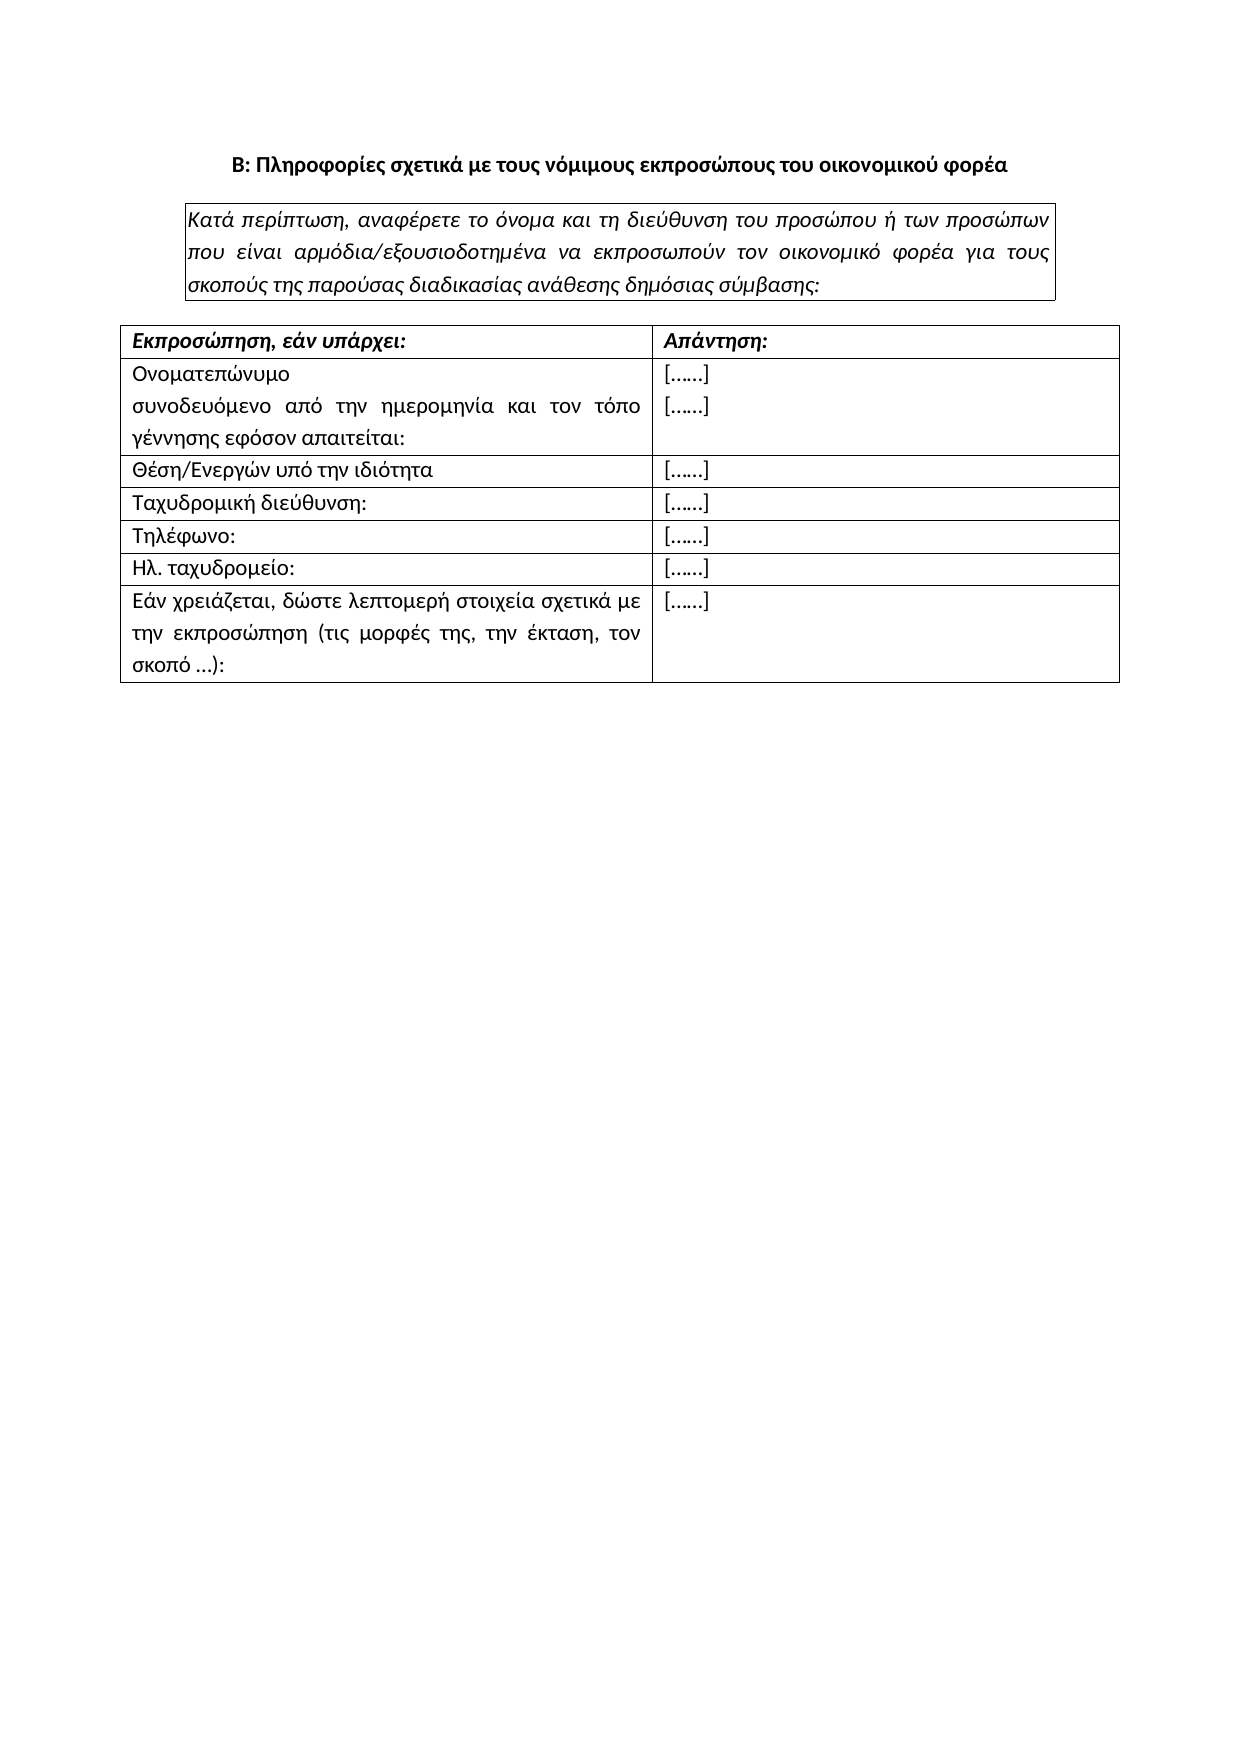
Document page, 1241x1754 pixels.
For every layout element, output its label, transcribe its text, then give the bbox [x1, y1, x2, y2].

table_cell [……] [653, 554, 1119, 585]
table_cell [……] [653, 586, 1119, 682]
table_header Εκπροσώπηση, εάν υπάρχει: [121, 326, 652, 358]
text Κατά περίπτωση, αναφέρετε το όνομα και τη διεύθυνση του προσώπου ή των προσώπων που είναι αρμόδια/εξουσιοδοτημένα να εκπροσωπούν τον οικονομικό φορέα για τους σκοπούς της παρούσας διαδικασίας ανάθεσης δημόσιας σύμβασης: [186, 204, 1055, 300]
text Β: Πληροφορίες σχετικά με τους νόμιμους εκπροσώπους του οικονομικού φορέα [187, 150, 1053, 178]
table_cell [……] [653, 456, 1119, 487]
table_cell Θέση/Ενεργών υπό την ιδιότητα [121, 456, 652, 487]
table_cell [……] [……] [653, 359, 1119, 454]
table_cell Τηλέφωνο: [121, 521, 652, 552]
table_cell Ηλ. ταχυδρομείο: [121, 554, 652, 585]
table_cell [……] [653, 488, 1119, 520]
table_cell Ταχυδρομική διεύθυνση: [121, 488, 652, 520]
table_cell Ονοματεπώνυμο συνοδευόμενο από την ημερομηνία και τον τόπο γέννησης εφόσον απαιτείται: [121, 359, 652, 454]
table_header Απάντηση: [653, 326, 1119, 358]
table_cell [……] [653, 521, 1119, 552]
table_cell Εάν χρειάζεται, δώστε λεπτομερή στοιχεία σχετικά με την εκπροσώπηση (τις μορφές της, την έκταση, τον σκοπό …): [121, 586, 652, 682]
